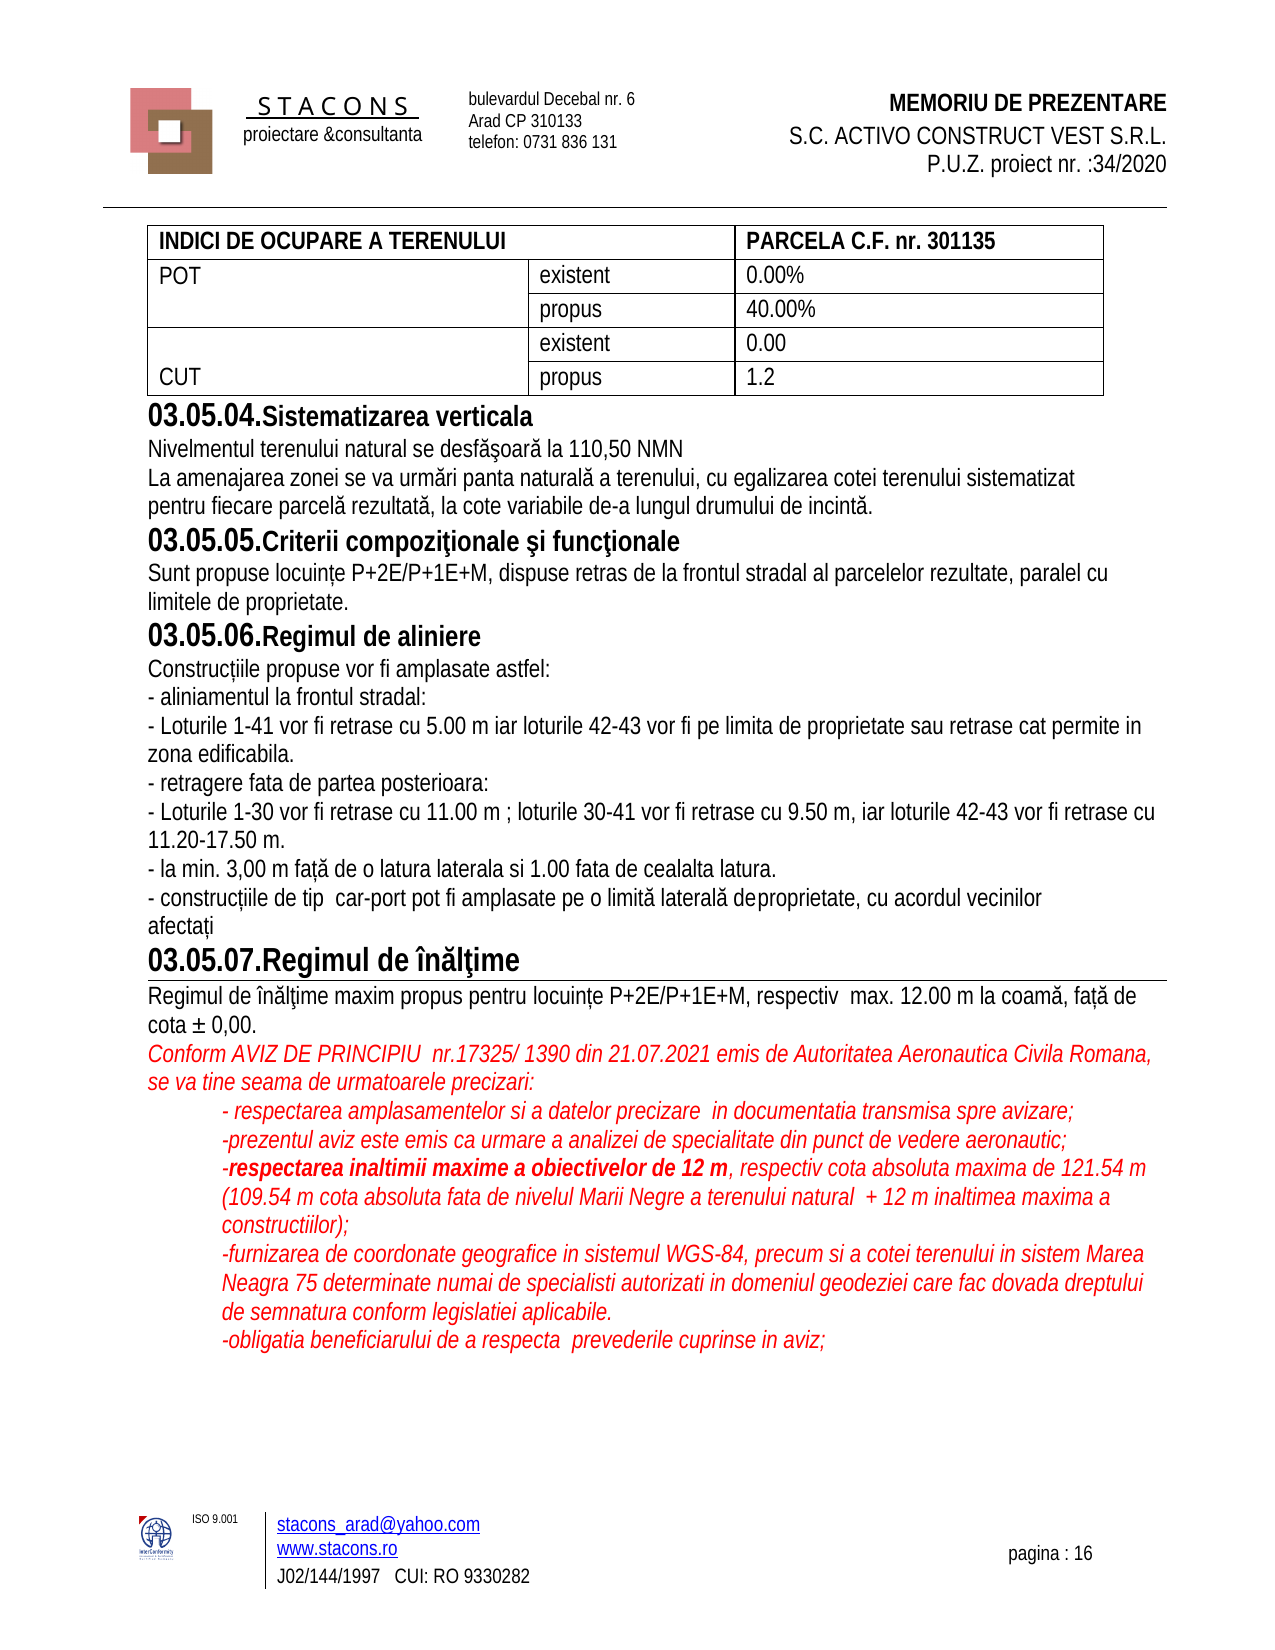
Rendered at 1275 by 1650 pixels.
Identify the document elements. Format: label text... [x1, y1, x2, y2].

text Regimul de înălţime maxim propus pentru locuințe P+2E/P+1E+M, respectiv max. 12.00 m la coamă, față de cota ± 0,00. [148, 981, 1167, 1039]
table_header PARCELA C.F. nr. 301135 [736, 226, 1103, 259]
subtitle 03.05.05.Criterii compoziţionale şi funcţionale [148, 520, 1167, 558]
table_cell existent [529, 260, 734, 293]
table_cell POT [148, 260, 528, 327]
text -prezentul aviz este emis ca urmare a analizei de specialitate din punct de vedere aeronautic; [222, 1124, 1167, 1153]
subtitle 03.05.04.Sistematizarea verticala [148, 396, 1167, 434]
subtitle La amenajarea zonei se va urmări panta naturală a terenului, cu egalizarea cotei terenului sistematizat [148, 462, 1167, 491]
table_cell 0.00 [736, 328, 1103, 361]
table_cell propus [529, 294, 734, 327]
text -obligatia beneficiarului de a respecta prevederile cuprinse in aviz; [222, 1325, 1167, 1354]
table_cell CUT [148, 328, 528, 394]
subtitle - aliniamentul la frontul stradal: [148, 682, 1167, 711]
subtitle afectați [148, 911, 1167, 940]
subtitle 03.05.06.Regimul de aliniere [148, 615, 1167, 653]
subtitle - Loturile 1-30 vor fi retrase cu 11.00 m ; loturile 30-41 vor fi retrase cu 9.50 m, iar loturile 42-43 vor fi retrase cu 11.20-17.50 m. [148, 797, 1167, 854]
text Conform AVIZ DE PRINCIPIU nr.17325/ 1390 din 21.07.2021 emis de Autoritatea Aeronautica Civila Romana, se va tine seama de urmatoarele precizari: [148, 1039, 1167, 1096]
subtitle - Loturile 1-41 vor fi retrase cu 5.00 m iar loturile 42-43 vor fi pe limita de proprietate sau retrase cat permite in zona edificabila. [148, 711, 1167, 768]
picture [130, 1512, 182, 1564]
subtitle - la min. 3,00 m față de o latura laterala si 1.00 fata de cealalta latura. [148, 854, 1167, 883]
text -respectarea inaltimii maxime a obiectivelor de 12 m, respectiv cota absoluta maxima de 121.54 m (109.54 m cota absoluta fata de nivelul Marii Negre a terenului natural + 12 m inaltimea maxima a constructiilor); [222, 1153, 1167, 1239]
text -furnizarea de coordonate geografice in sistemul WGS-84, precum si a cotei terenului in sistem Marea Neagra 75 determinate numai de specialisti autorizati in domeniul geodeziei care fac dovada dreptului de semnatura conform legislatiei aplicabile. [222, 1239, 1167, 1325]
subtitle - construcțiile de tip car-port pot fi amplasate pe o limită laterală deproprietate, cu acordul vecinilor [148, 883, 1167, 911]
table_cell propus [529, 362, 734, 394]
text - respectarea amplasamentelor si a datelor precizare in documentatia transmisa spre avizare; [222, 1096, 1167, 1124]
table_cell 1.2 [736, 362, 1103, 394]
subtitle pentru fiecare parcelă rezultată, la cote variabile de-a lungul drumului de incintă. [148, 491, 1167, 520]
subtitle Nivelmentul terenului natural se desfăşoară la 110,50 NMN [148, 434, 1167, 462]
subtitle Construcțiile propuse vor fi amplasate astfel: [148, 653, 1167, 682]
subtitle Sunt propuse locuințe P+2E/P+1E+M, dispuse retras de la frontul stradal al parcelelor rezultate, paralel cu limitele de proprietate. [148, 558, 1167, 615]
table_header INDICI DE OCUPARE A TERENULUI [148, 226, 734, 259]
subtitle 03.05.07.Regimul de înălţime [148, 940, 1167, 980]
table_cell 0.00% [736, 260, 1103, 293]
table_cell existent [529, 328, 734, 361]
picture [130, 88, 213, 174]
subtitle - retragere fata de partea posterioara: [148, 768, 1167, 797]
table_cell 40.00% [736, 294, 1103, 327]
